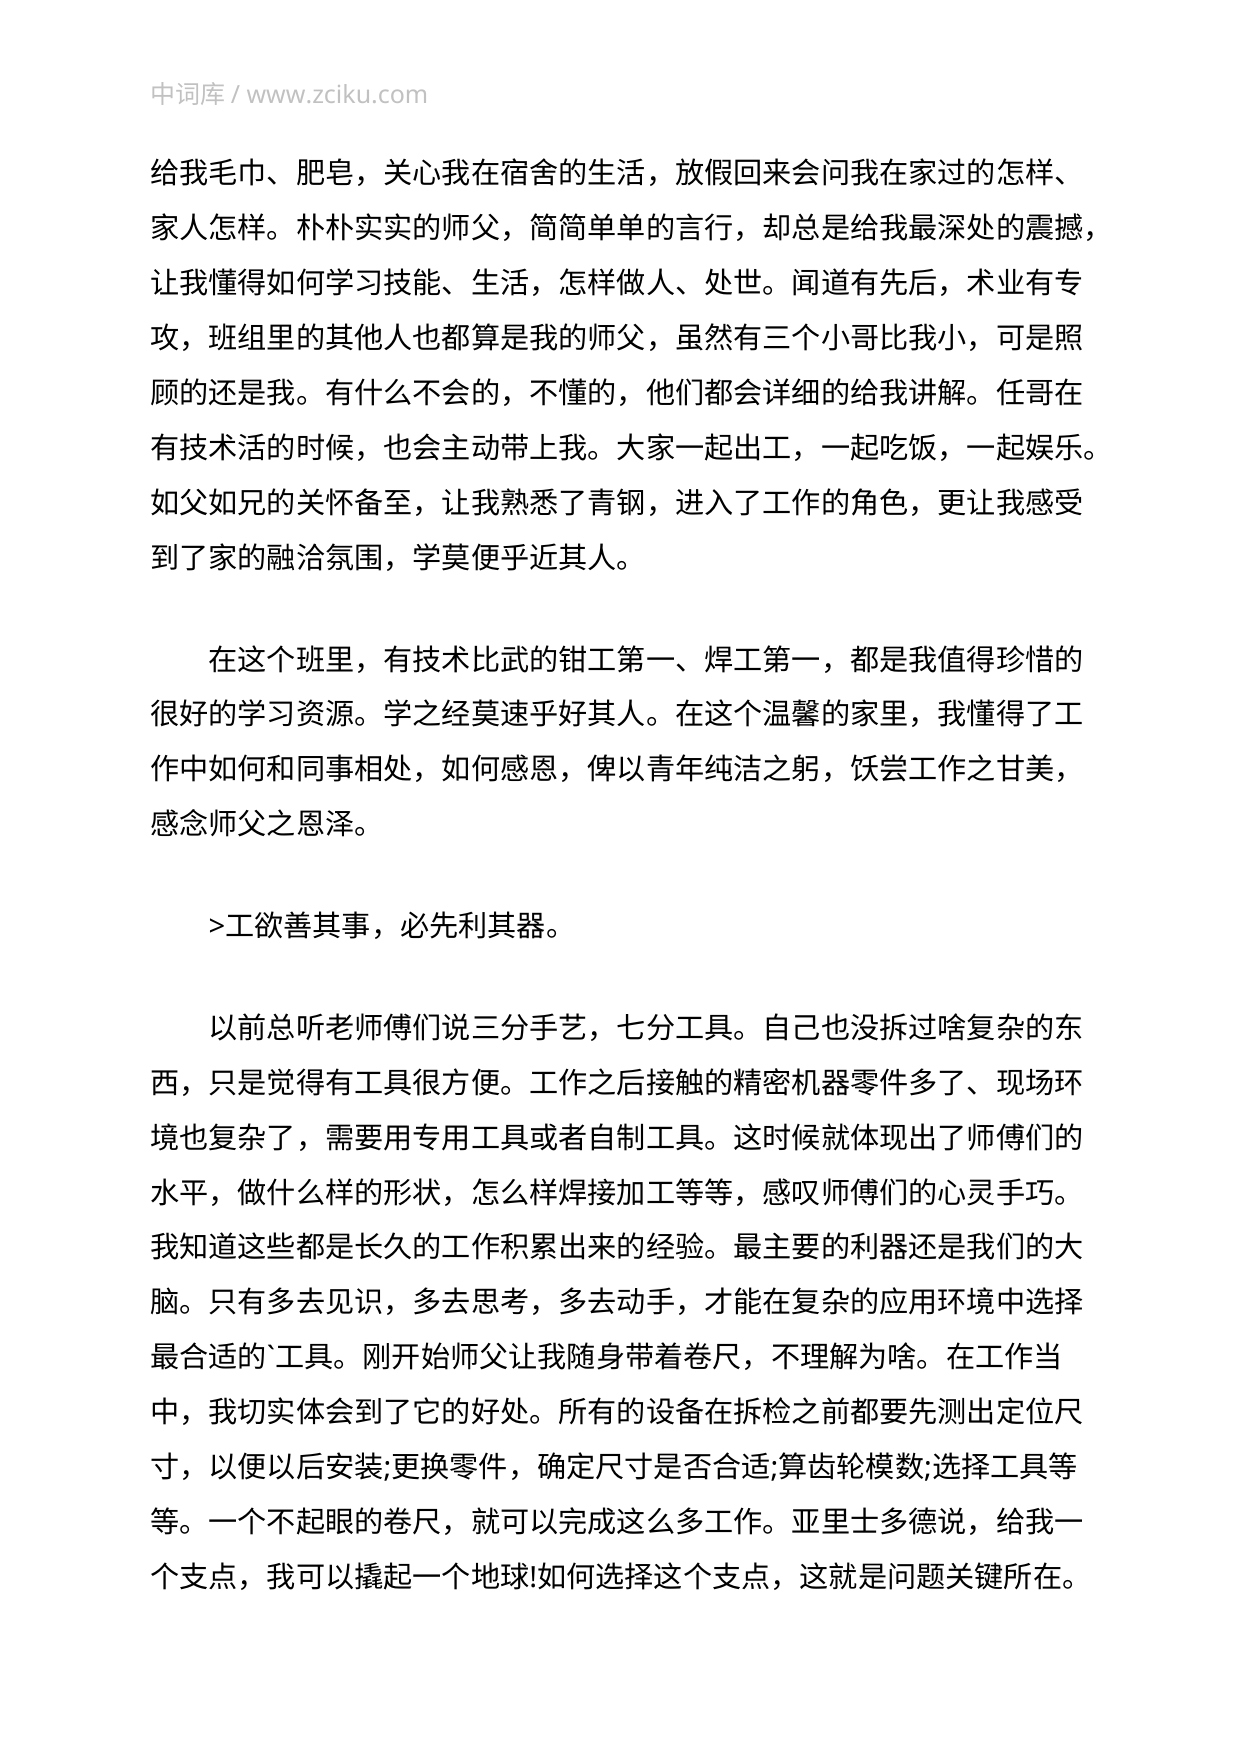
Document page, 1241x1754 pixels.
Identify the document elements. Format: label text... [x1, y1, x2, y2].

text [150, 1004, 1090, 1596]
text >工欲善其事，必先利其器。 [150, 902, 1090, 945]
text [150, 150, 1090, 577]
text 在这个班里，有技术比武的钳工第一、焊工第一，都是我值得珍惜的很好的学习资源。学之经莫速乎好其人。在这个温馨的家里，我懂得了工作中如何和同事相处，如何感恩，俾以青年纯洁之躬，饫尝工作之甘美，感念师父之恩泽。 [150, 636, 1090, 843]
